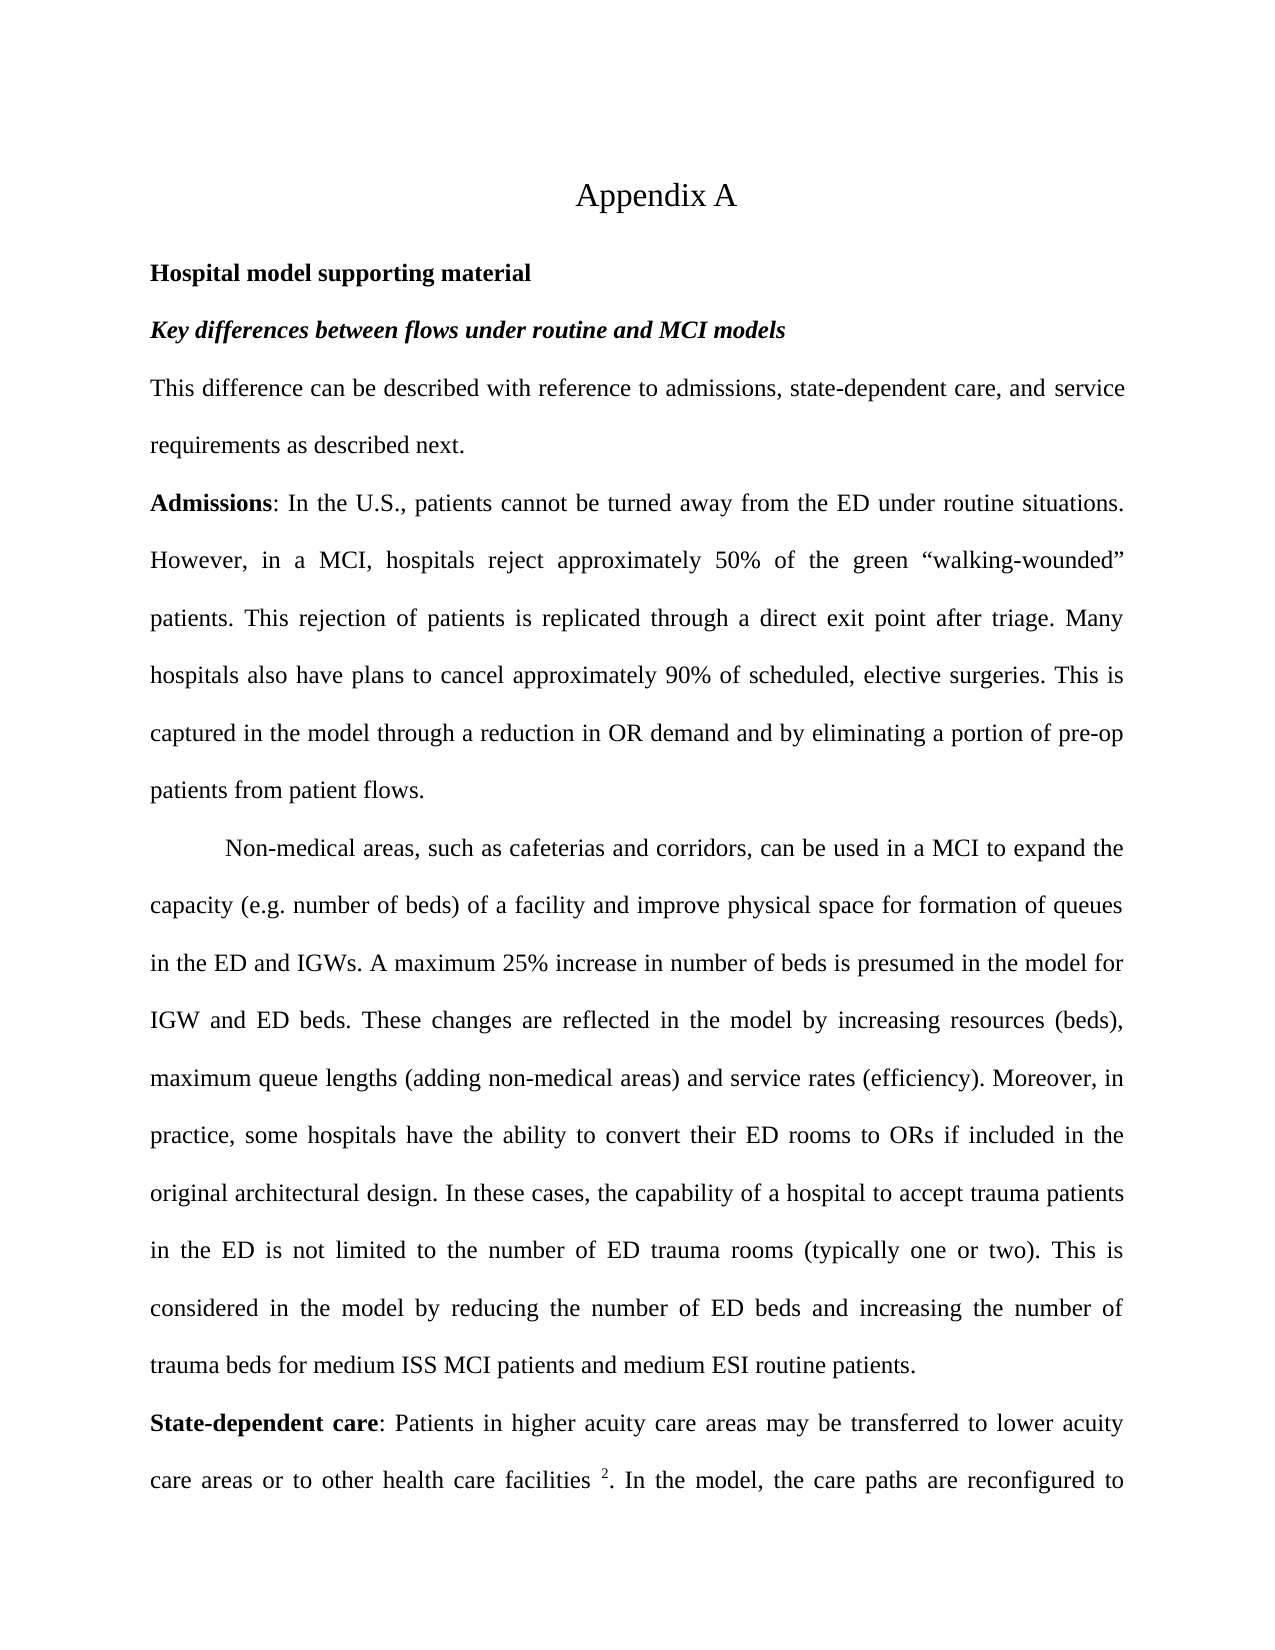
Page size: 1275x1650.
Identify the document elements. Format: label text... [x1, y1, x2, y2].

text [150, 1408, 1125, 1494]
text Hospital model supporting material [150, 258, 1125, 287]
text Admissions: In the U.S., patients cannot be turned away from the ED under routine situations. However, in a MCI, hospitals reject approximately 50% of the green “walking-wounded” patients. This rejection of patients is replicated through a direct exit point after triage. Many hospitals also have plans to cancel approximately 90% of scheduled, elective surgeries. This is captured in the model through a reduction in OR demand and by eliminating a portion of pre-op patients from patient flows. [150, 488, 1125, 804]
text This difference can be described with reference to admissions, state-dependent care, and service requirements as described next. [150, 373, 1125, 459]
subtitle Appendix A [187, 175, 1125, 213]
text Non-medical areas, such as cafeterias and corridors, can be used in a MCI to expand the capacity (e.g. number of beds) of a facility and improve physical space for formation of queues in the ED and IGWs. A maximum 25% increase in number of beds is presumed in the model for IGW and ED beds. These changes are reflected in the model by increasing resources (beds), maximum queue lengths (adding non-medical areas) and service rates (efficiency). Moreover, in practice, some hospitals have the ability to convert their ED rooms to ORs if included in the original architectural design. In these cases, the capability of a hospital to accept trauma patients in the ED is not limited to the number of ED trauma rooms (typically one or two). This is considered in the model by reducing the number of ED beds and increasing the number of trauma beds for medium ISS MCI patients and medium ESI routine patients. [150, 833, 1125, 1379]
text Key differences between flows under routine and MCI models [150, 315, 1125, 344]
